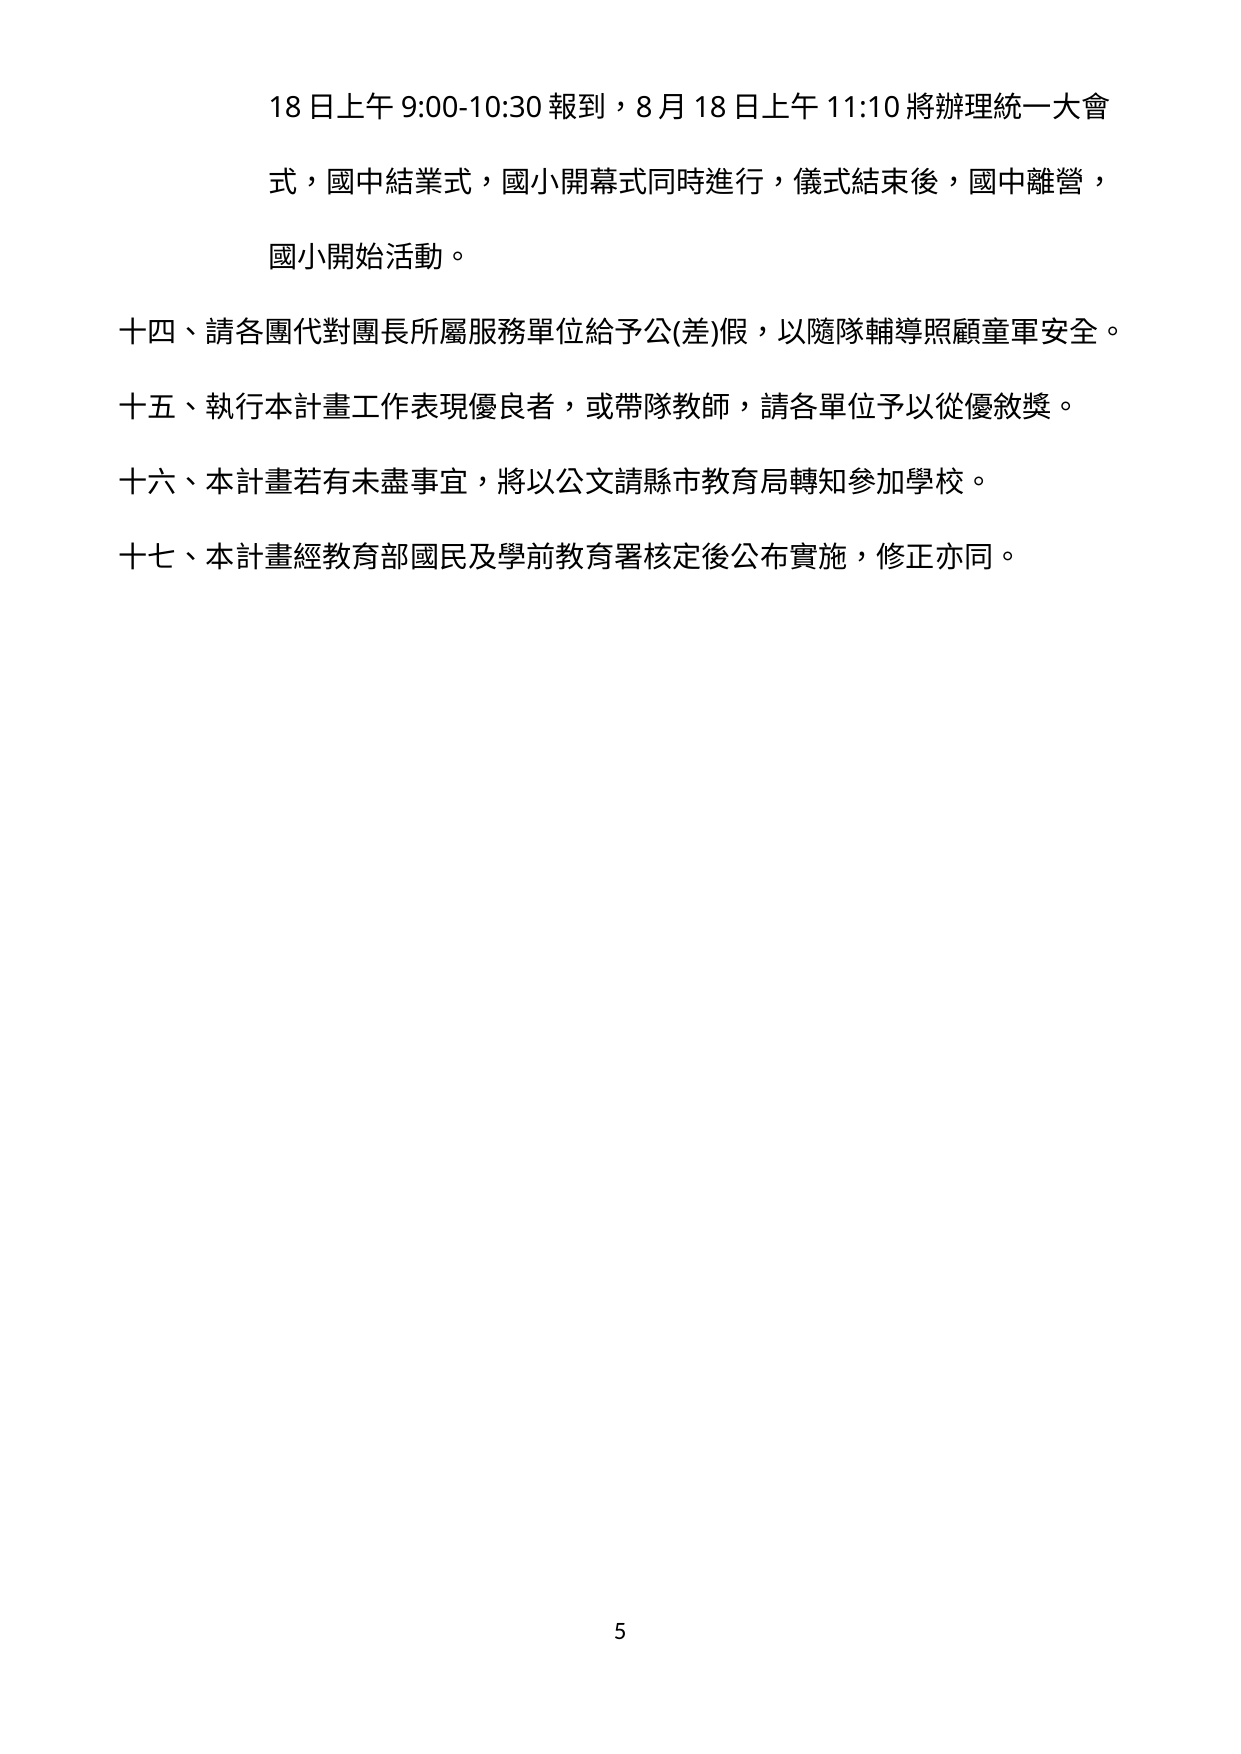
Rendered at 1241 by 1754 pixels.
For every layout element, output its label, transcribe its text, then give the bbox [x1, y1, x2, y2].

text 十七、本計畫經教育部國民及學前教育署核定後公布實施，修正亦同。 [118, 517, 1122, 592]
text 十四、請各團代對團長所屬服務單位給予公(差)假，以隨隊輔導照顧童軍安全。 [118, 292, 1122, 367]
text 十五、執行本計畫工作表現優良者，或帶隊教師，請各單位予以從優敘獎。 [118, 367, 1122, 442]
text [118, 67, 1122, 292]
text 十六、本計畫若有未盡事宜，將以公文請縣市教育局轉知參加學校。 [118, 442, 1122, 517]
